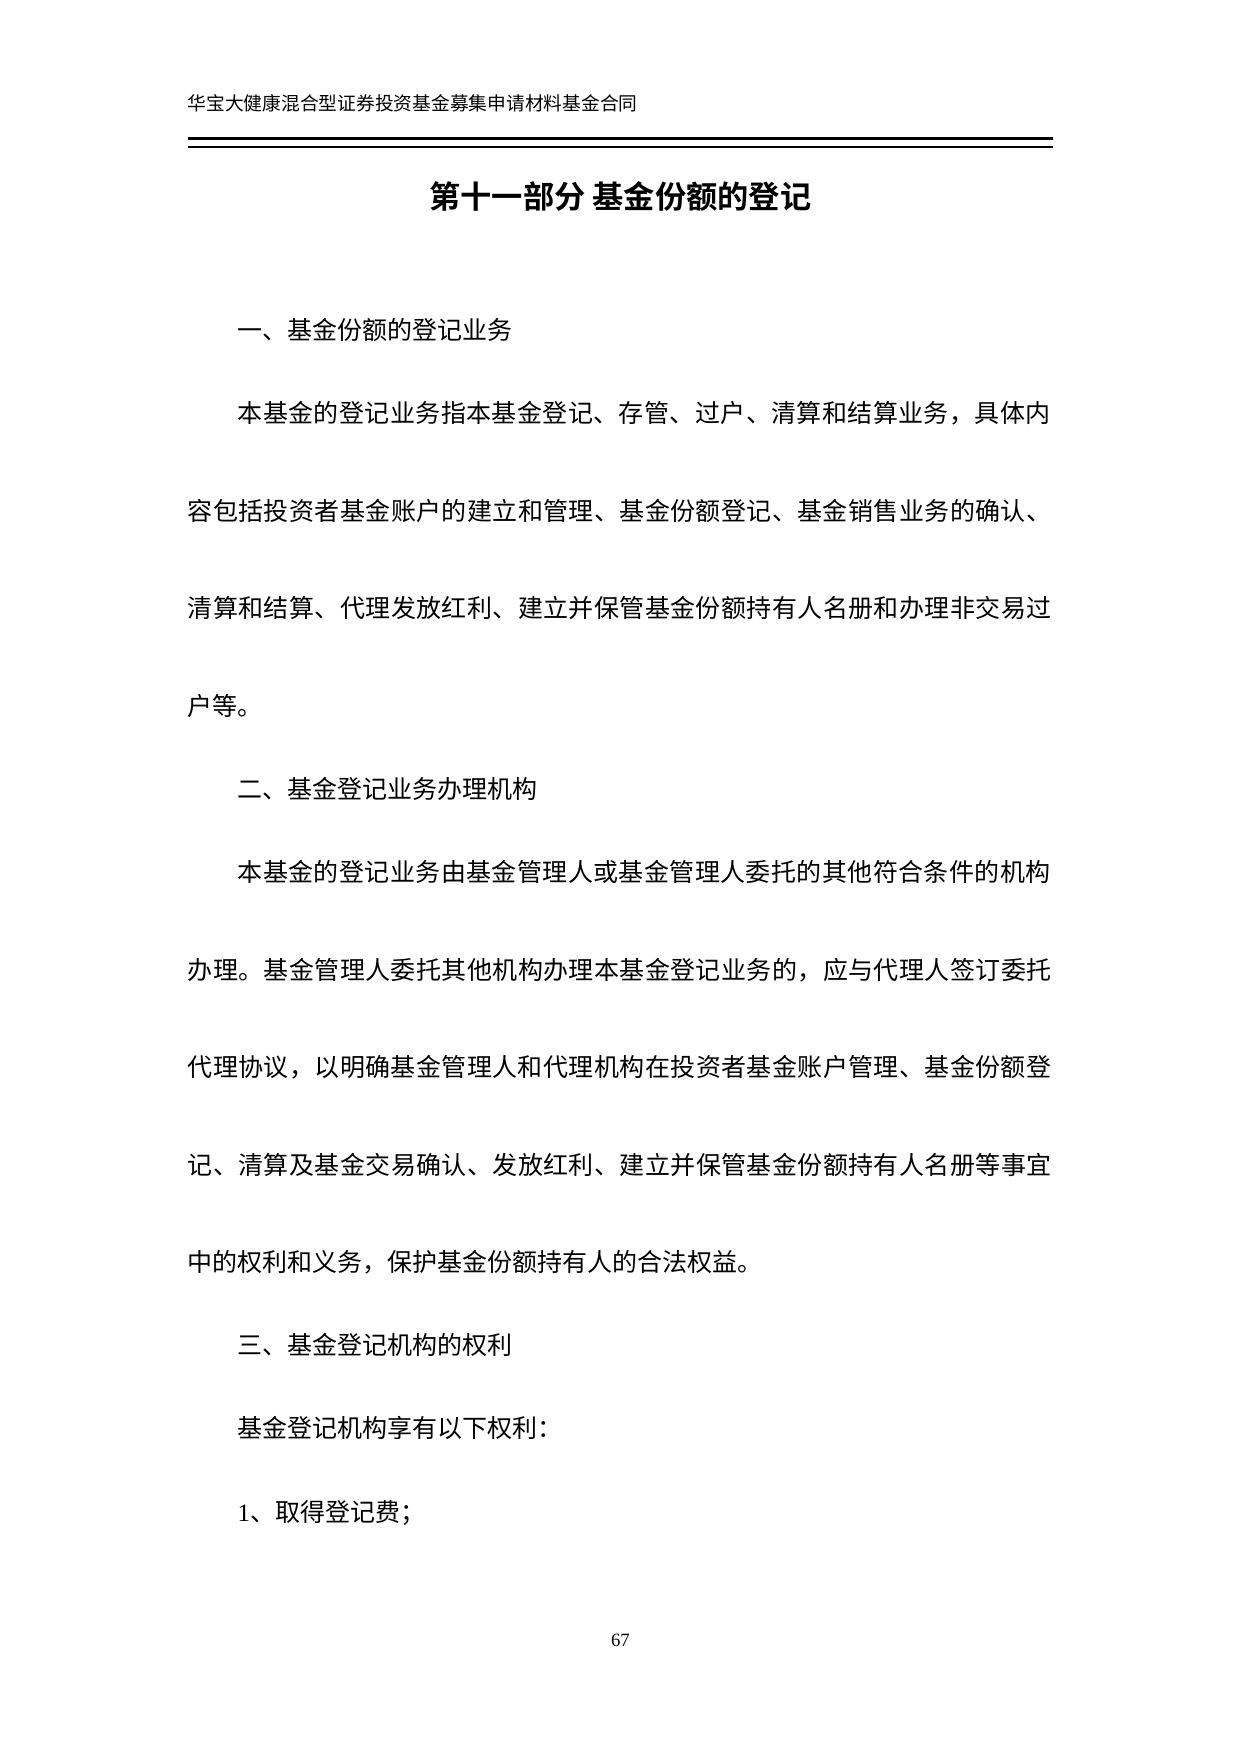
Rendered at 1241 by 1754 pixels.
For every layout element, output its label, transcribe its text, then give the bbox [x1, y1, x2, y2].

text 三、基金登记机构的权利 [187, 1311, 1053, 1376]
text 基金登记机构享有以下权利： [187, 1394, 1053, 1459]
text 二、基金登记业务办理机构 [187, 755, 1053, 820]
text 本基金的登记业务由基金管理人或基金管理人委托的其他符合条件的机构办理。基金管理人委托其他机构办理本基金登记业务的，应与代理人签订委托代理协议，以明确基金管理人和代理机构在投资者基金账户管理、基金份额登记、清算及基金交易确认、发放红利、建立并保管基金份额持有人名册等事宜中的权利和义务，保护基金份额持有人的合法权益。 [187, 838, 1053, 1293]
text 一、基金份额的登记业务 [187, 296, 1053, 361]
text 1、取得登记费； [187, 1478, 1053, 1543]
subtitle 第十一部分 基金份额的登记 [187, 162, 1053, 227]
text 本基金的登记业务指本基金登记、存管、过户、清算和结算业务，具体内容包括投资者基金账户的建立和管理、基金份额登记、基金销售业务的确认、清算和结算、代理发放红利、建立并保管基金份额持有人名册和办理非交易过户等。 [187, 379, 1053, 737]
